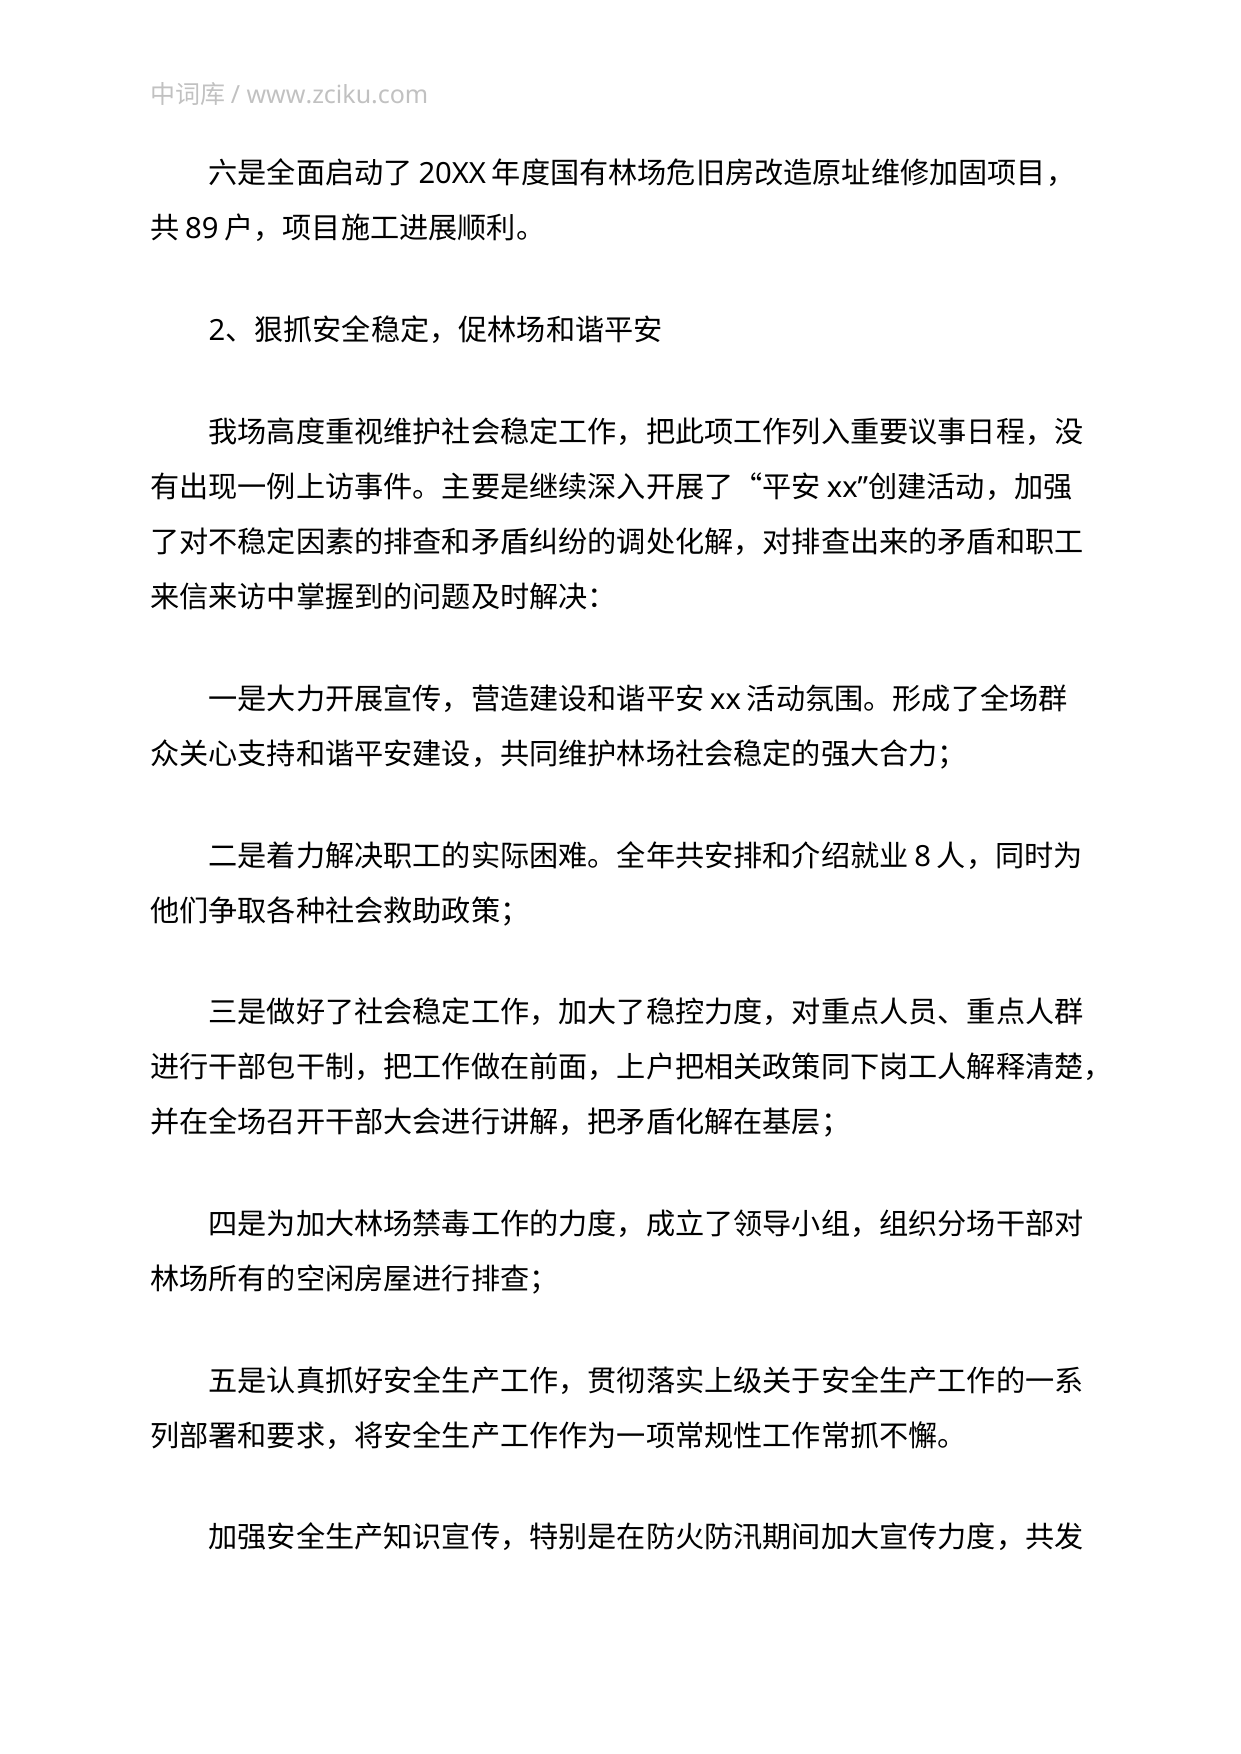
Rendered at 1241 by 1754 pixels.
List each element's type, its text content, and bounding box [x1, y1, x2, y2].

text 五是认真抓好安全生产工作，贯彻落实上级关于安全生产工作的一系列部署和要求，将安全生产工作作为一项常规性工作常抓不懈。 [150, 1357, 1090, 1454]
text 三是做好了社会稳定工作，加大了稳控力度，对重点人员、重点人群进行干部包干制，把工作做在前面，上户把相关政策同下岗工人解释清楚，并在全场召开干部大会进行讲解，把矛盾化解在基层； [150, 989, 1090, 1141]
text 六是全面启动了20XX年度国有林场危旧房改造原址维修加固项目，共89户，项目施工进展顺利。 [150, 150, 1090, 247]
text 二是着力解决职工的实际困难。全年共安排和介绍就业8人，同时为他们争取各种社会救助政策； [150, 832, 1090, 929]
text 我场高度重视维护社会稳定工作，把此项工作列入重要议事日程，没有出现一例上访事件。主要是继续深入开展了“平安xx”创建活动，加强了对不稳定因素的排查和矛盾纠纷的调处化解，对排查出来的矛盾和职工来信来访中掌握到的问题及时解决： [150, 409, 1090, 616]
text 四是为加大林场禁毒工作的力度，成立了领导小组，组织分场干部对林场所有的空闲房屋进行排查； [150, 1201, 1090, 1298]
text 一是大力开展宣传，营造建设和谐平安xx活动氛围。形成了全场群众关心支持和谐平安建设，共同维护林场社会稳定的强大合力； [150, 676, 1090, 773]
text 2、狠抓安全稳定，促林场和谐平安 [150, 307, 1090, 349]
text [150, 1514, 1090, 1556]
